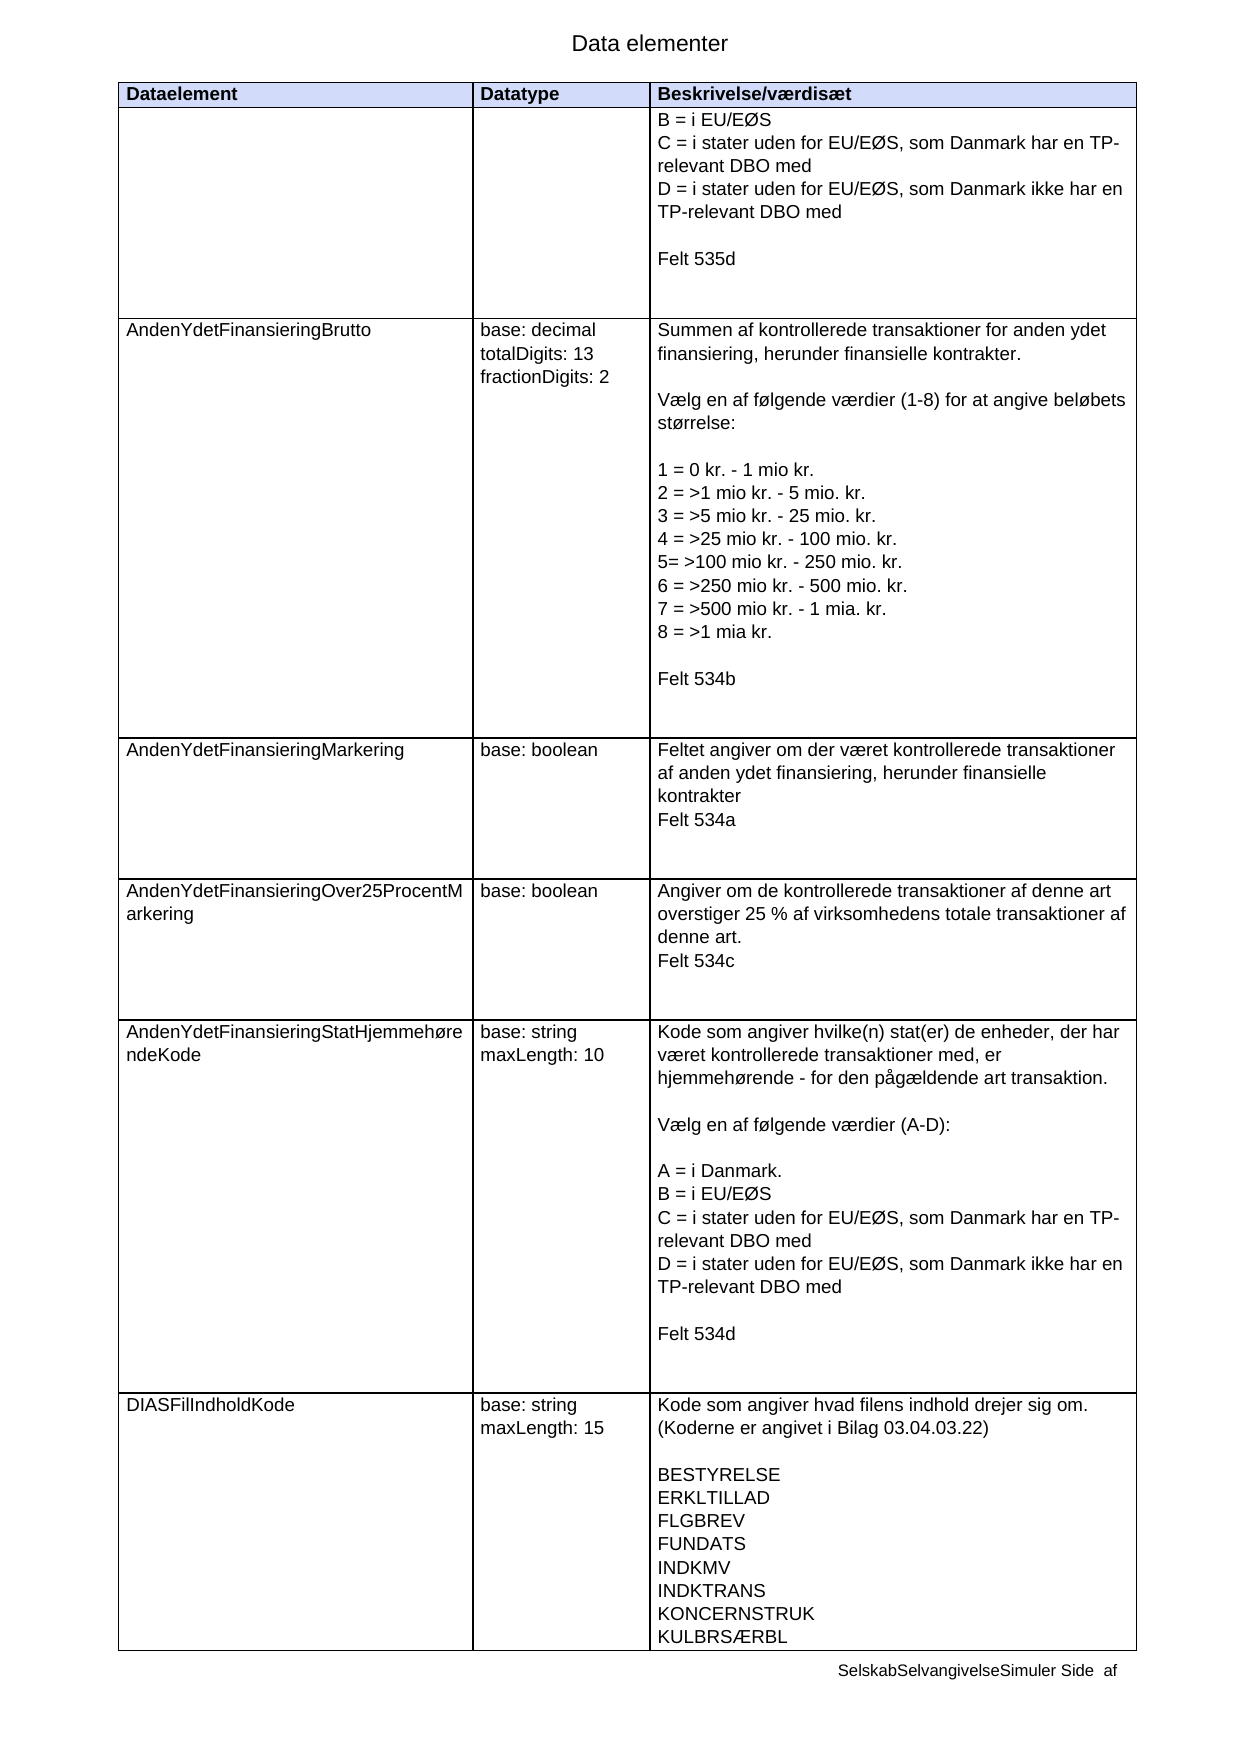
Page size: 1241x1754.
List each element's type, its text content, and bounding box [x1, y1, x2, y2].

table_cell Kode som angiver hvilke(n) stat(er) de enheder, der har været kontrollerede transaktioner med, er hjemmehørende - for den pågældende art transaktion. Vælg en af følgende værdier (A-D): A = i Danmark. B = i EU/EØS C = i stater uden for EU/EØS, som Danmark har en TP-relevant DBO med D = i stater uden for EU/EØS, som Danmark ikke har en TP-relevant DBO med Felt 534d [651, 1021, 1136, 1392]
table_cell Summen af kontrollerede transaktioner for anden ydet finansiering, herunder finansielle kontrakter. Vælg en af følgende værdier (1-8) for at angive beløbets størrelse: 1 = 0 kr. - 1 mio kr. 2 = >1 mio kr. - 5 mio. kr. 3 = >5 mio kr. - 25 mio. kr. 4 = >25 mio kr. - 100 mio. kr. 5= >100 mio kr. - 250 mio. kr. 6 = >250 mio kr. - 500 mio. kr. 7 = >500 mio kr. - 1 mia. kr. 8 = >1 mia kr. Felt 534b [651, 319, 1136, 737]
table_cell AndenYdetFinansieringMarkering [119, 739, 472, 878]
table_header Datatype [474, 83, 649, 107]
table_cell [651, 1394, 1136, 1650]
table_cell base: boolean [474, 739, 649, 878]
table_header Dataelement [119, 83, 472, 107]
table_cell base: boolean [474, 880, 649, 1019]
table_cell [651, 108, 1136, 317]
table_cell AndenYdetFinansieringBrutto [119, 319, 472, 737]
table_cell base: string maxLength: 10 [474, 1021, 649, 1392]
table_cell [474, 1394, 649, 1650]
table_cell AndenYdetFinansieringOver25ProcentMarkering [119, 880, 472, 1019]
table_cell Feltet angiver om der været kontrollerede transaktioner af anden ydet finansiering, herunder finansielle kontrakter Felt 534a [651, 739, 1136, 878]
table_cell Angiver om de kontrollerede transaktioner af denne art overstiger 25 % af virksomhedens totale transaktioner af denne art. Felt 534c [651, 880, 1136, 1019]
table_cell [119, 108, 472, 317]
table_cell DIASFilIndholdKode [119, 1394, 472, 1650]
table_cell AndenYdetFinansieringStatHjemmehørendeKode [119, 1021, 472, 1392]
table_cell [474, 108, 649, 317]
table_cell base: decimal totalDigits: 13 fractionDigits: 2 [474, 319, 649, 737]
table_header Beskrivelse/værdisæt [651, 83, 1136, 107]
